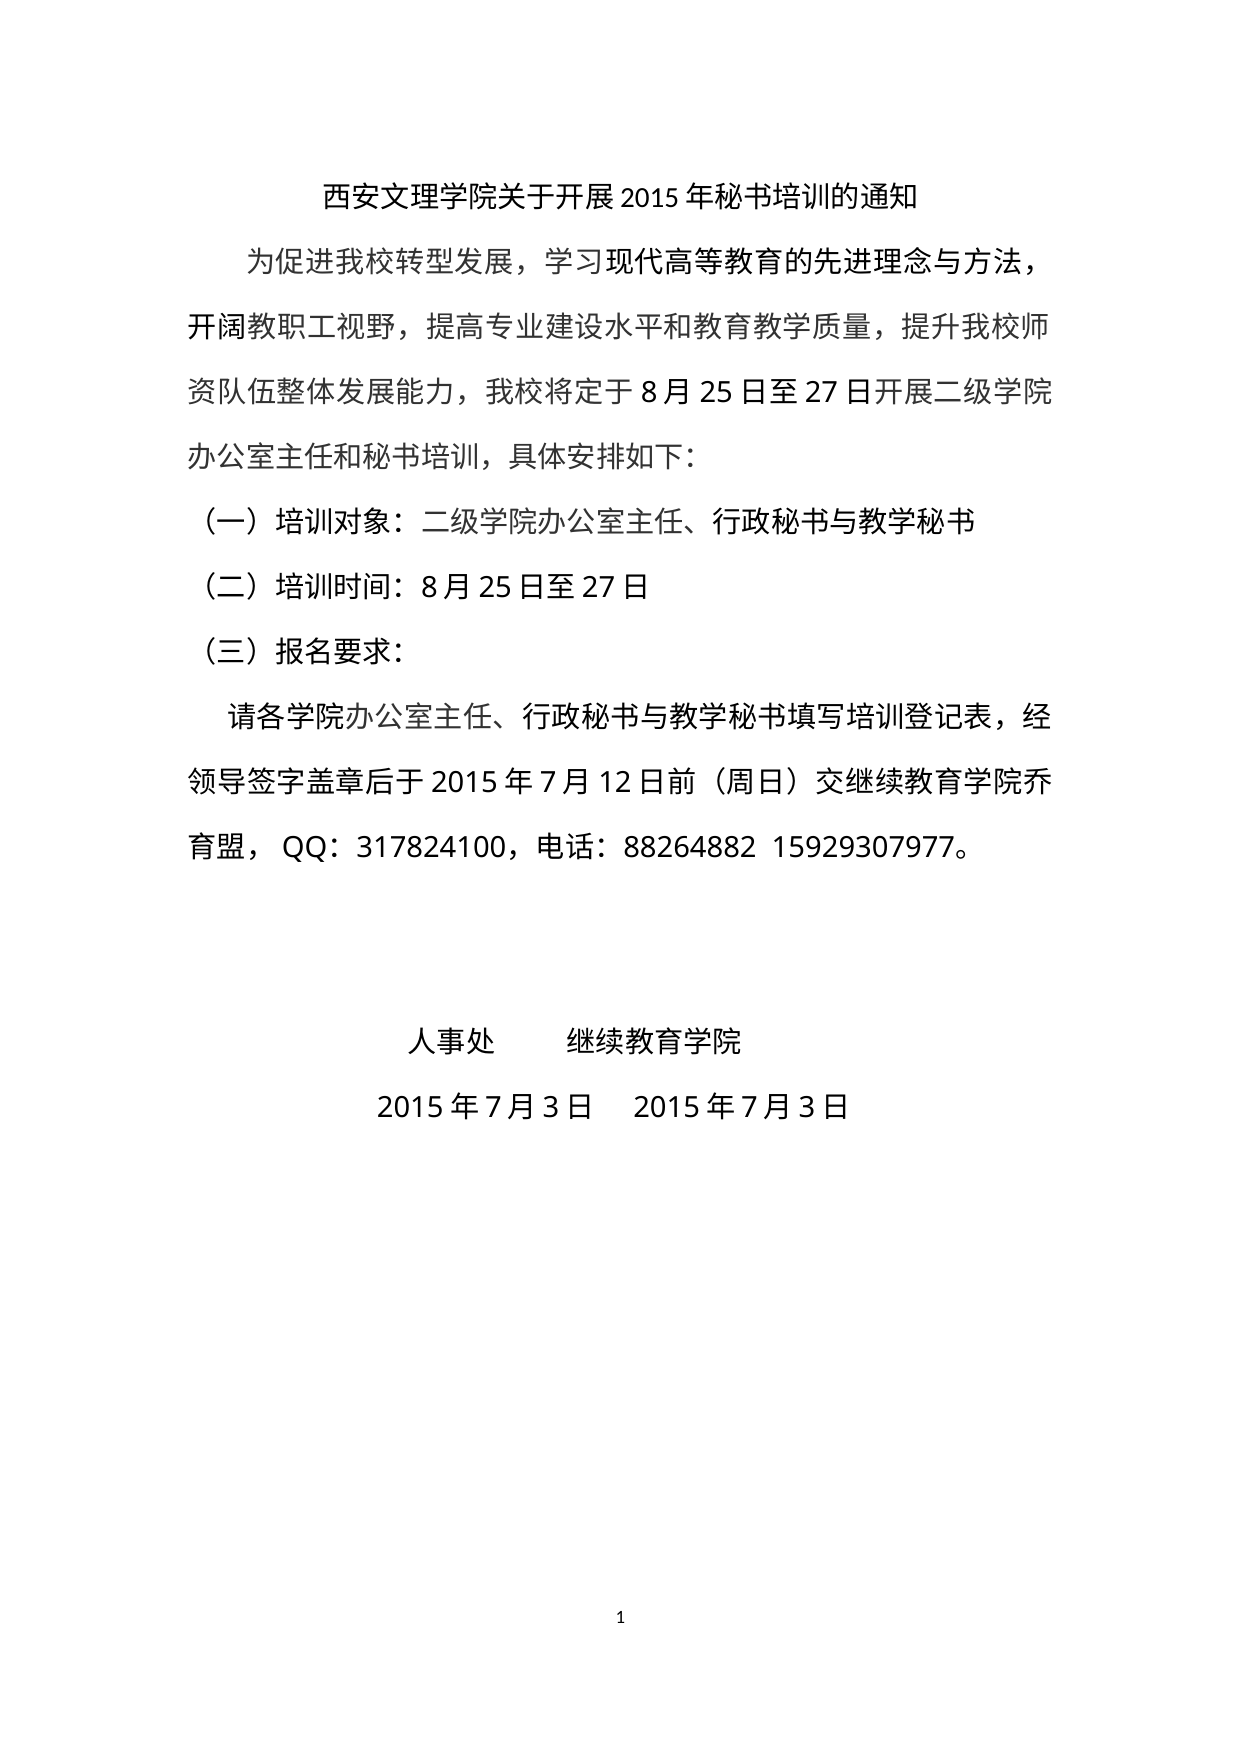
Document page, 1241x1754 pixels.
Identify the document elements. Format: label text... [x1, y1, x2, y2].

text 2015年7月3日 2015年7月3日 [187, 1072, 1053, 1137]
text （一）培训对象：二级学院办公室主任、行政秘书与教学秘书 [187, 487, 1053, 552]
text （二）培训时间：8月25日至27日 [187, 552, 1053, 617]
text （三）报名要求： [187, 617, 1053, 682]
text 西安文理学院关于开展2015年秘书培训的通知 [187, 162, 1053, 227]
text 为促进我校转型发展，学习现代高等教育的先进理念与方法，开阔教职工视野，提高专业建设水平和教育教学质量，提升我校师资队伍整体发展能力，我校将定于8月25日至27日开展二级学院办公室主任和秘书培训，具体安排如下： [187, 227, 1053, 487]
text 人事处 继续教育学院 [187, 1007, 1053, 1072]
text 请各学院办公室主任、行政秘书与教学秘书填写培训登记表，经领导签字盖章后于2015年7月12日前（周日）交继续教育学院乔育盟， QQ：317824100，电话：88264882 15929307977。 [187, 682, 1053, 877]
